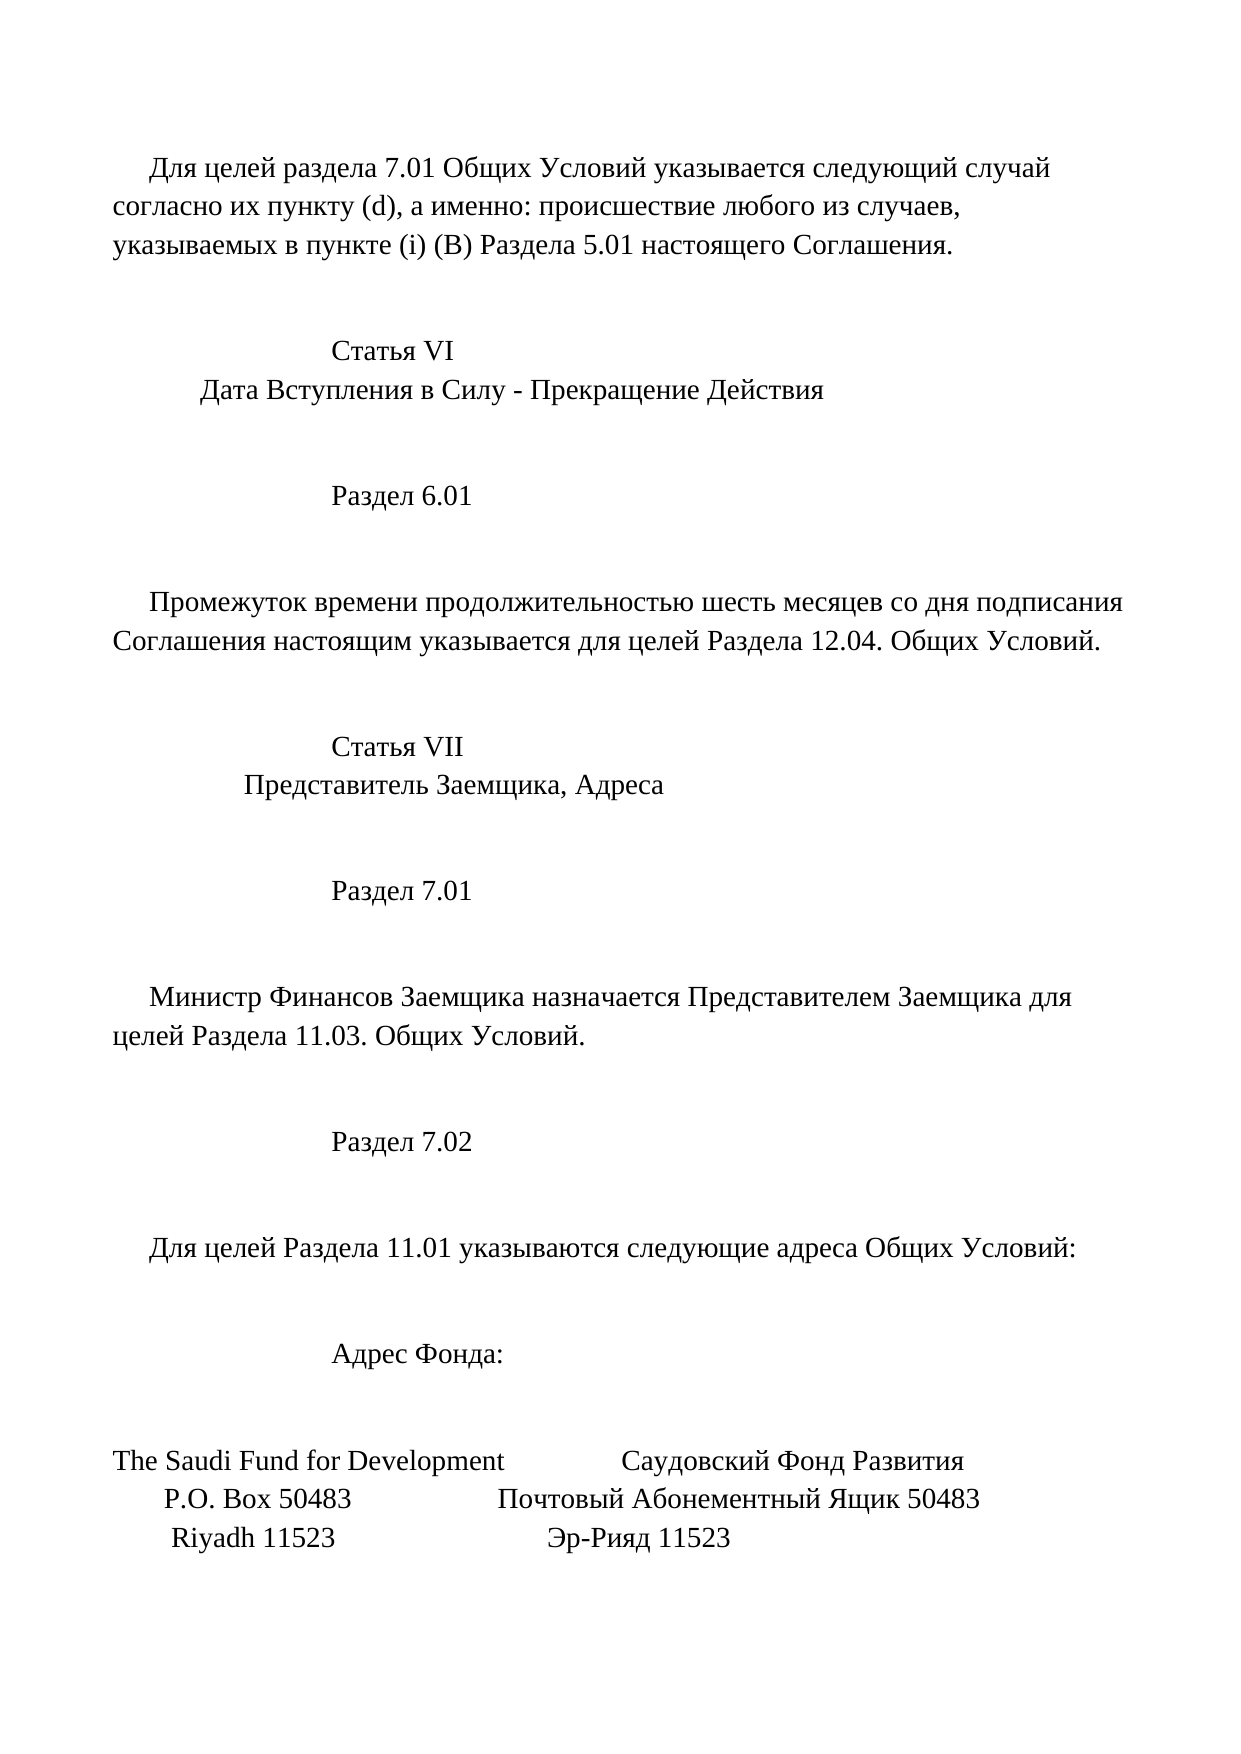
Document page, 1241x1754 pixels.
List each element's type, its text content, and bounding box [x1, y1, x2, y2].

text Статья VII [112, 729, 1128, 762]
text Для целей Раздела 11.01 указываются следующие адреса Общих Условий: [112, 1230, 1128, 1264]
text Раздел 7.02 [112, 1124, 1128, 1158]
text Р.О. Box 50483 Почтовый Абонементный Ящик 50483 [112, 1481, 1128, 1515]
text целей Раздела 11.03. Общих Условий. [112, 1018, 1128, 1052]
text Промежуток времени продолжительностью шесть месяцев со дня подписания [112, 584, 1128, 618]
text Соглашения настоящим указывается для целей Раздела 12.04. Общих Условий. [112, 623, 1128, 656]
text Для целей раздела 7.01 Общих Условий указывается следующий случай [112, 150, 1128, 183]
text согласно их пункту (d), а именно: происшествие любого из случаев, [112, 188, 1128, 222]
text Riyadh 11523 Эр-Рияд 11523 [112, 1520, 1128, 1553]
text Статья VI [112, 333, 1128, 367]
text Раздел 7.01 [112, 873, 1128, 907]
text указываемых в пункте (i) (В) Раздела 5.01 настоящего Соглашения. [112, 227, 1128, 261]
text Раздел 6.01 [112, 478, 1128, 511]
text Адрес Фонда: [112, 1337, 1128, 1370]
text Дата Вступления в Силу - Прекращение Действия [112, 372, 1128, 405]
text Представитель Заемщика, Адреса [112, 767, 1128, 801]
text The Saudi Fund for Development Саудовский Фонд Развития [112, 1443, 1128, 1476]
text Министр Финансов Заемщика назначается Представителем Заемщика для [112, 979, 1128, 1013]
